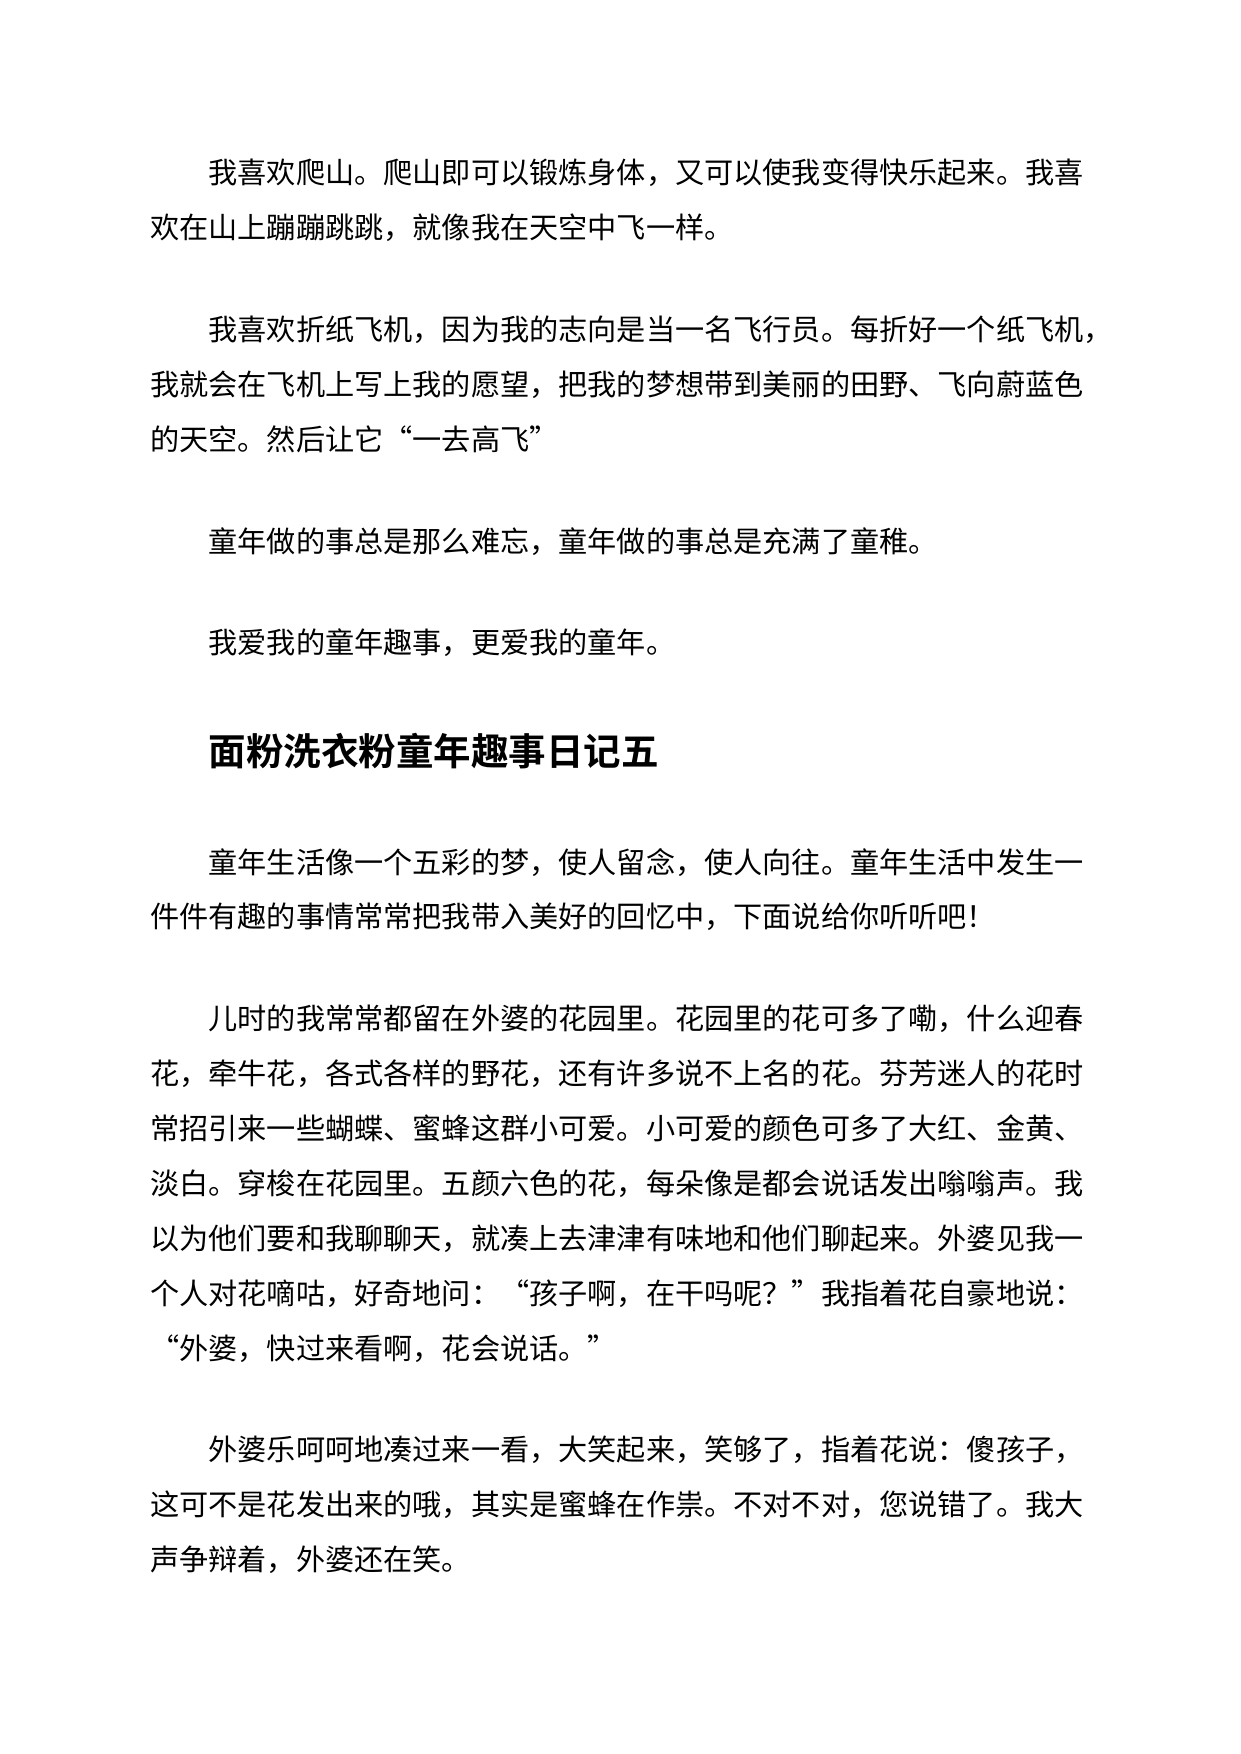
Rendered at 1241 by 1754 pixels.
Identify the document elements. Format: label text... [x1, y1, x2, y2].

text 儿时的我常常都留在外婆的花园里。花园里的花可多了嘞，什么迎春花，牵牛花，各式各样的野花，还有许多说不上名的花。芬芳迷人的花时常招引来一些蝴蝶、蜜蜂这群小可爱。小可爱的颜色可多了大红、金黄、淡白。穿梭在花园里。五颜六色的花，每朵像是都会说话发出嗡嗡声。我以为他们要和我聊聊天，就凑上去津津有味地和他们聊起来。外婆见我一个人对花嘀咕，好奇地问：“孩子啊，在干吗呢？”我指着花自豪地说：“外婆，快过来看啊，花会说话。” [150, 996, 1090, 1367]
text 我喜欢爬山。爬山即可以锻炼身体，又可以使我变得快乐起来。我喜欢在山上蹦蹦跳跳，就像我在天空中飞一样。 [150, 150, 1090, 247]
text 面粉洗衣粉童年趣事日记五 [150, 722, 1090, 776]
text 我爱我的童年趣事，更爱我的童年。 [150, 620, 1090, 662]
text 童年做的事总是那么难忘，童年做的事总是充满了童稚。 [150, 518, 1090, 561]
text 我喜欢折纸飞机，因为我的志向是当一名飞行员。每折好一个纸飞机，我就会在飞机上写上我的愿望，把我的梦想带到美丽的田野、飞向蔚蓝色的天空。然后让它“一去高飞” [150, 307, 1090, 459]
text 童年生活像一个五彩的梦，使人留念，使人向往。童年生活中发生一件件有趣的事情常常把我带入美好的回忆中，下面说给你听听吧！ [150, 839, 1090, 936]
text 外婆乐呵呵地凑过来一看，大笑起来，笑够了，指着花说：傻孩子，这可不是花发出来的哦，其实是蜜蜂在作祟。不对不对，您说错了。我大声争辩着，外婆还在笑。 [150, 1427, 1090, 1579]
